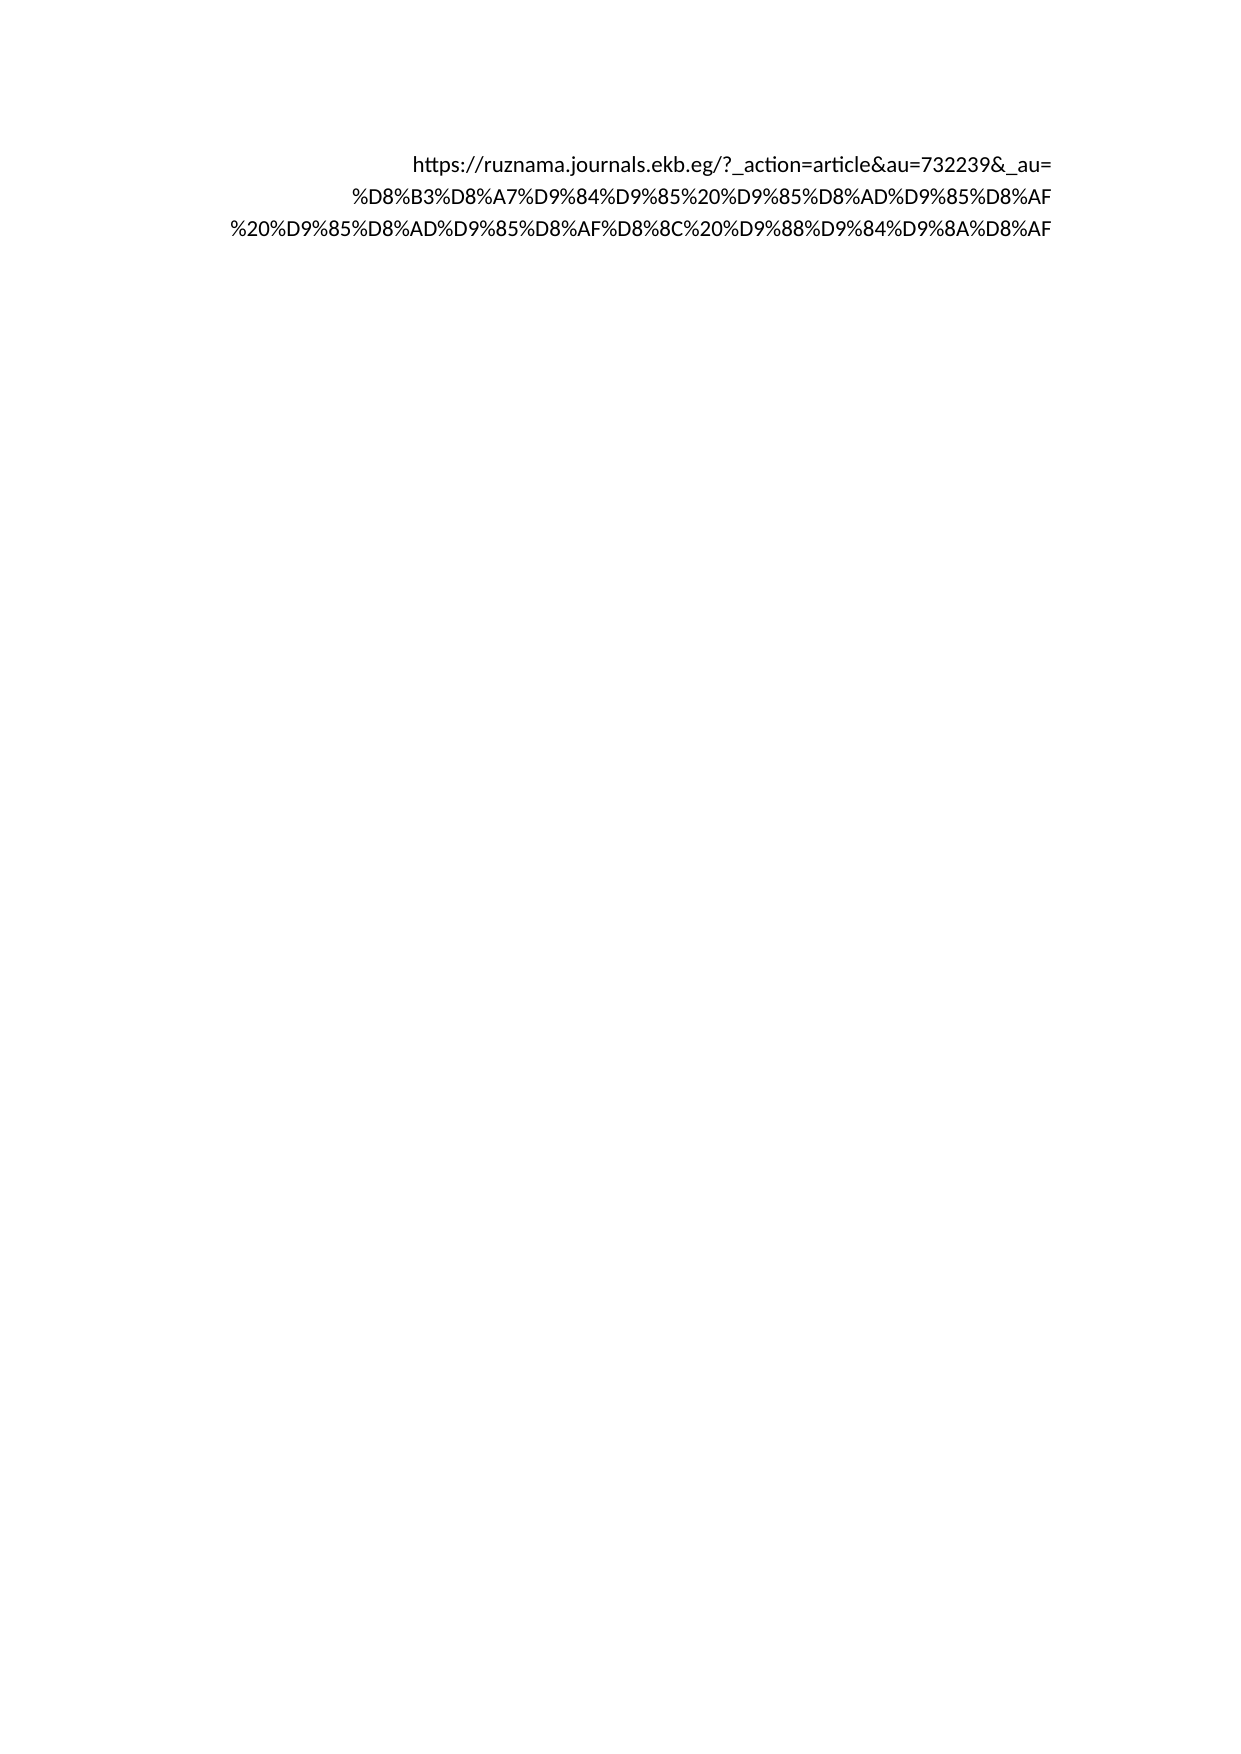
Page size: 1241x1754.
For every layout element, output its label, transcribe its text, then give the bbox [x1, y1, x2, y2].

text https://ruznama.journals.ekb.eg/?_action=article&au=732239&_au=%D8%B3%D8%A7%D9%84%D9%85%20%D9%85%D8%AD%D9%85%D8%AF%20%D9%85%D8%AD%D9%85%D8%AF%D8%8C%20%D9%88%D9%84%D9%8A%D8%AF [187, 150, 1053, 242]
